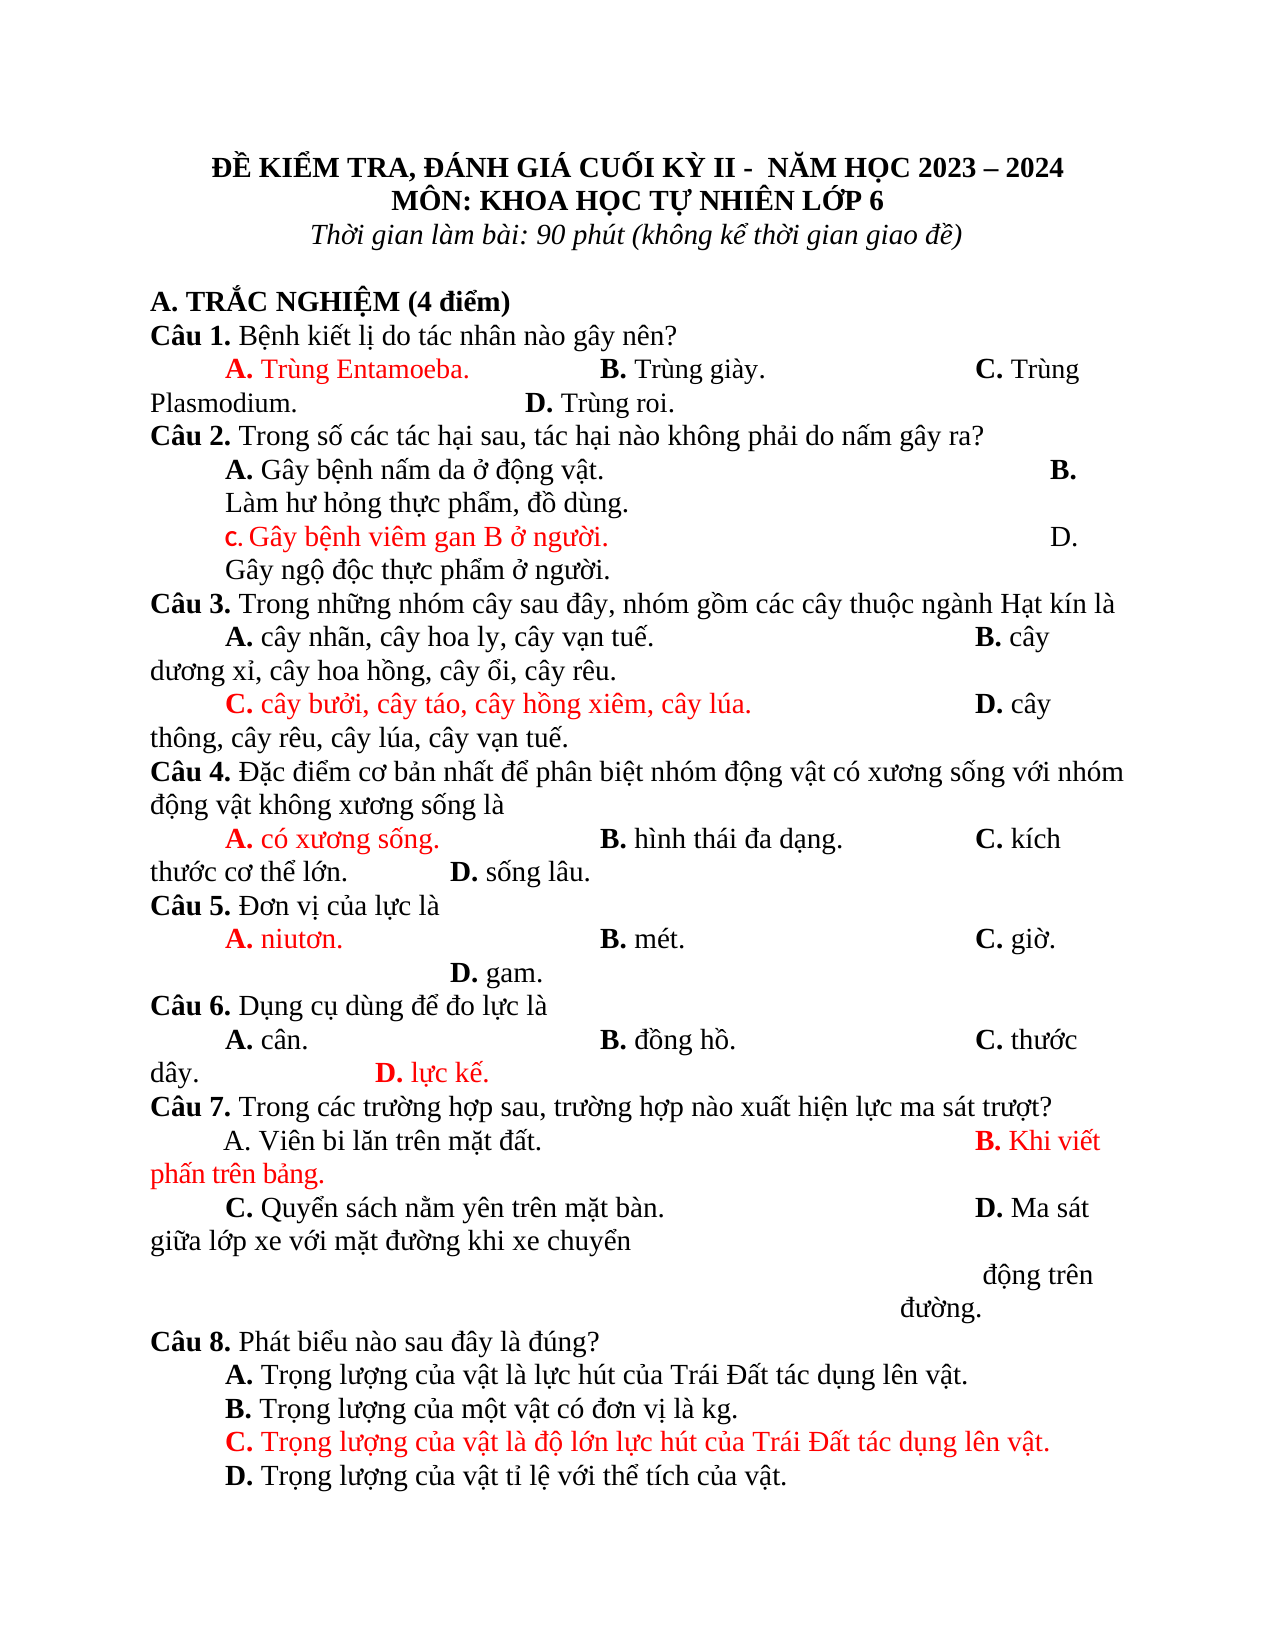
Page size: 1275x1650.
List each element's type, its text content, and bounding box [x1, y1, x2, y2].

text A. Viên bi lăn trên mặt đất. B. Khi viết phấn trên bảng. [150, 1123, 1125, 1190]
text động trên đường. [900, 1257, 1125, 1324]
text Câu 2. Trong số các tác hại sau, tác hại nào không phải do nấm gây ra? [150, 418, 1125, 452]
text A. niutơn. B. mét. C. giờ. D. gam. [150, 921, 1125, 988]
text Thời gian làm bài: 90 phút (không kể thời gian giao đề) [150, 217, 1125, 251]
text A. cân. B. đồng hồ. C. thước dây. D. lực kế. [150, 1022, 1125, 1089]
text A. TRẮC NGHIỆM (4 điểm) Câu 1. Bệnh kiết lị do tác nhân nào gây nên? [150, 284, 1125, 351]
text Câu 5. Đơn vị của lực là [150, 888, 1125, 921]
text Câu 7. Trong các trường hợp sau, trường hợp nào xuất hiện lực ma sát trượt? [150, 1089, 1125, 1123]
text A. cây nhãn, cây hoa ly, cây vạn tuế. B. cây dương xỉ, cây hoa hồng, cây ổi, cây rêu. [150, 619, 1125, 687]
text ĐỀ KIỂM TRA, ĐÁNH GIÁ CUỐI KỲ II - NĂM HỌC 2023 – 2024 [150, 150, 1125, 183]
text Câu 8. Phát biểu nào sau đây là đúng? [150, 1324, 1125, 1357]
text C. cây bưởi, cây táo, cây hồng xiêm, cây lúa. D. cây thông, cây rêu, cây lúa, cây vạn tuế. [150, 687, 1125, 754]
text C. Trọng lượng của vật là độ lớn lực hút của Trái Đất tác dụng lên vật. [150, 1424, 1125, 1458]
text MÔN: KHOA HỌC TỰ NHIÊN LỚP 6 [150, 183, 1125, 217]
text B. Trọng lượng của một vật có đơn vị là kg. [150, 1391, 1125, 1424]
text D. Trọng lượng của vật tỉ lệ với thể tích của vật. [150, 1458, 1125, 1492]
text C. Quyển sách nằm yên trên mặt bàn. D. Ma sát giữa lớp xe với mặt đường khi xe chuyển [150, 1190, 1125, 1257]
text Câu 6. Dụng cụ dùng để đo lực là [150, 988, 1125, 1022]
text A. Gây bệnh nấm da ở động vật. B. Làm hư hỏng thực phẩm, đồ dùng. C. Gây bệnh viêm gan B ở người. D. Gây ngộ độc thực phẩm ở người. [225, 452, 1125, 586]
text Câu 4. Đặc điểm cơ bản nhất để phân biệt nhóm động vật có xương sống với nhóm động vật không xương sống là [150, 754, 1125, 821]
text Câu 3. Trong những nhóm cây sau đây, nhóm gồm các cây thuộc ngành Hạt kín là [150, 586, 1125, 619]
text A. có xương sống. B. hình thái đa dạng. C. kích thước cơ thể lớn. D. sống lâu. [150, 821, 1125, 888]
text A. Trọng lượng của vật là lực hút của Trái Đất tác dụng lên vật. [150, 1357, 1125, 1391]
text A. Trùng Entamoeba. B. Trùng giày. C. Trùng Plasmodium. D. Trùng roi. [150, 351, 1125, 418]
